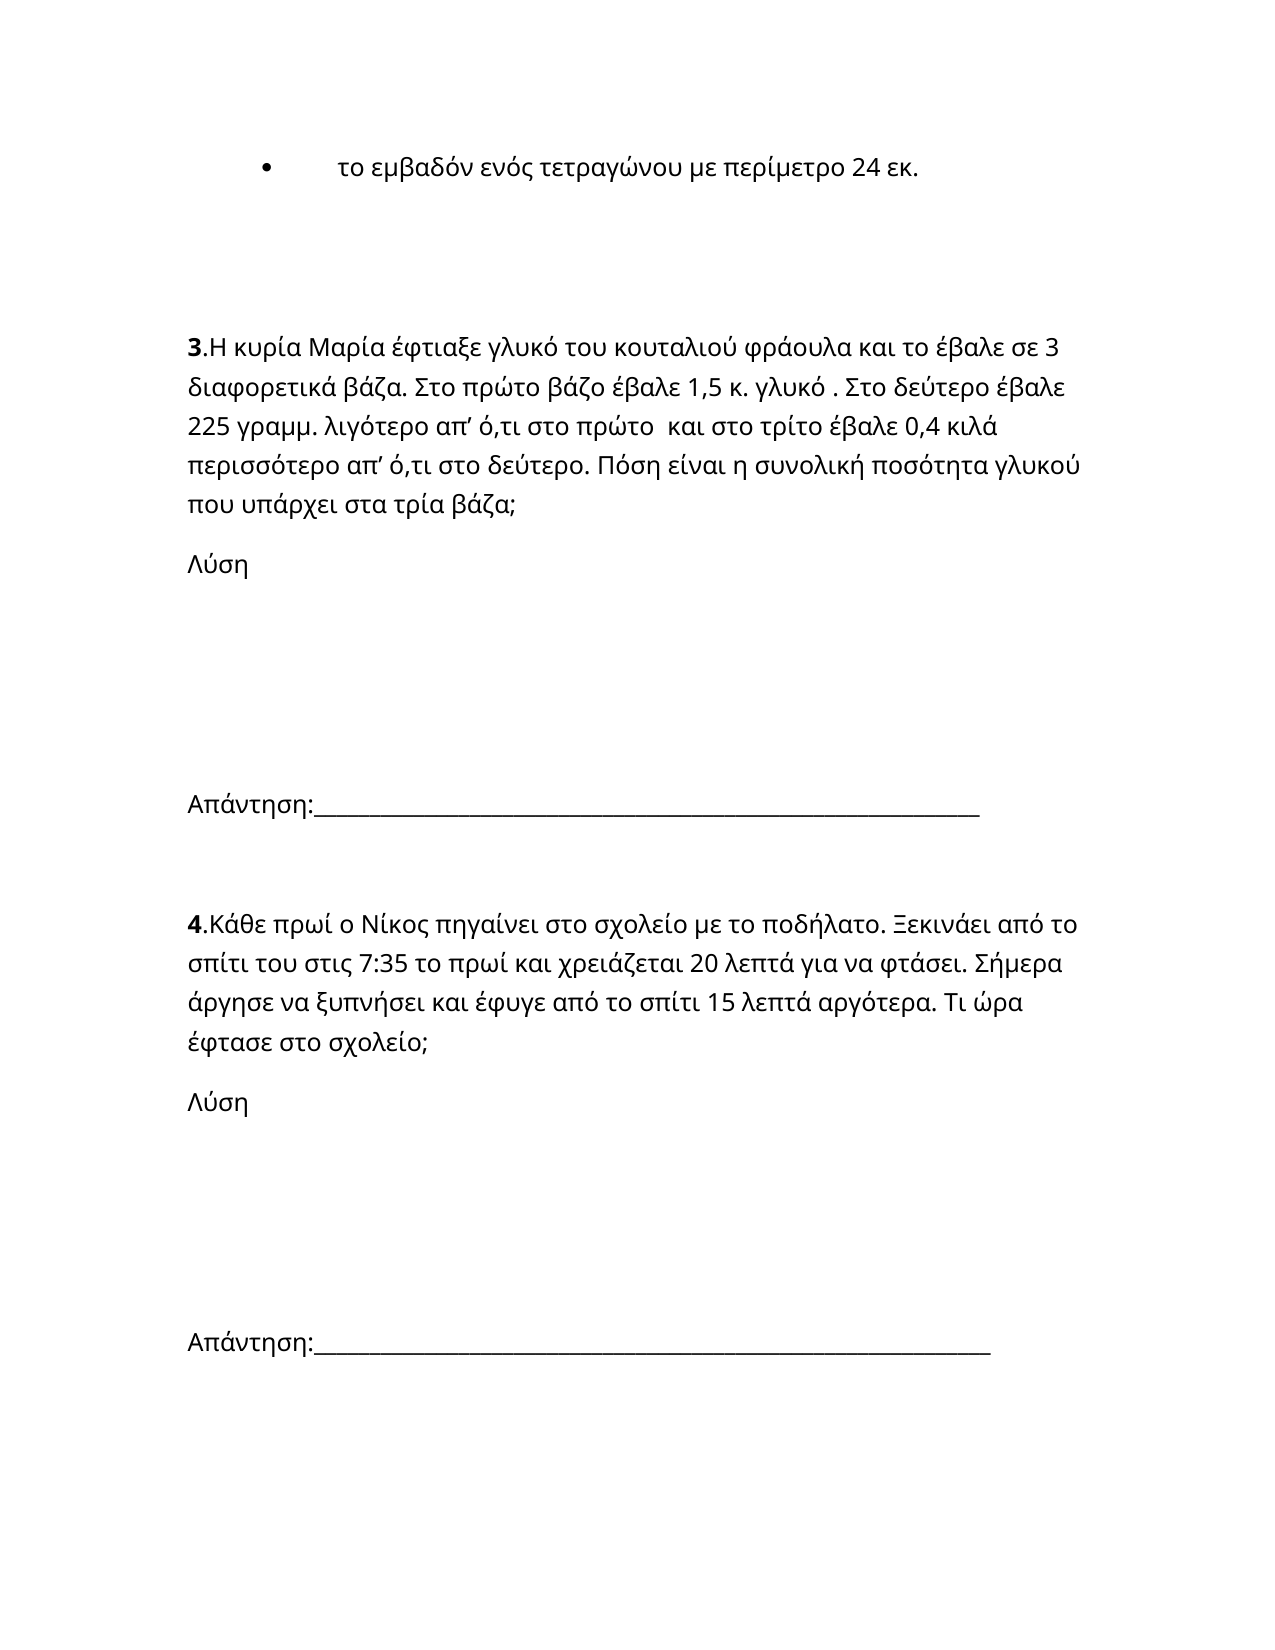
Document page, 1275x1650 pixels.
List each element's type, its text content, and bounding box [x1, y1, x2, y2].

text 4.Κάθε πρωί ο Νίκος πηγαίνει στο σχολείο με το ποδήλατο. Ξεκινάει από το σπίτι του στις 7:35 το πρωί και χρειάζεται 20 λεπτά για να φτάσει. Σήμερα άργησε να ξυπνήσει και έφυγε από το σπίτι 15 λεπτά αργότερα. Τι ώρα έφτασε στο σχολείο; [187, 907, 1087, 1058]
text Απάντηση:____________________________________________________________ [187, 787, 1087, 821]
list το εμβαδόν ενός τετραγώνου με περίμετρο 24 εκ. [262, 150, 1087, 184]
text Λύση [187, 547, 1087, 581]
text 3.Η κυρία Μαρία έφτιαξε γλυκό του κουταλιού φράουλα και το έβαλε σε 3 διαφορετικά βάζα. Στο πρώτο βάζο έβαλε 1,5 κ. γλυκό . Στο δεύτερο έβαλε 225 γραμμ. λιγότερο απ’ ό,τι στο πρώτο και στο τρίτο έβαλε 0,4 κιλά περισσότερο απ’ ό,τι στο δεύτερο. Πόση είναι η συνολική ποσότητα γλυκού που υπάρχει στα τρία βάζα; [187, 330, 1087, 521]
text Λύση [187, 1084, 1087, 1118]
text Απάντηση:_____________________________________________________________ [187, 1324, 1087, 1358]
